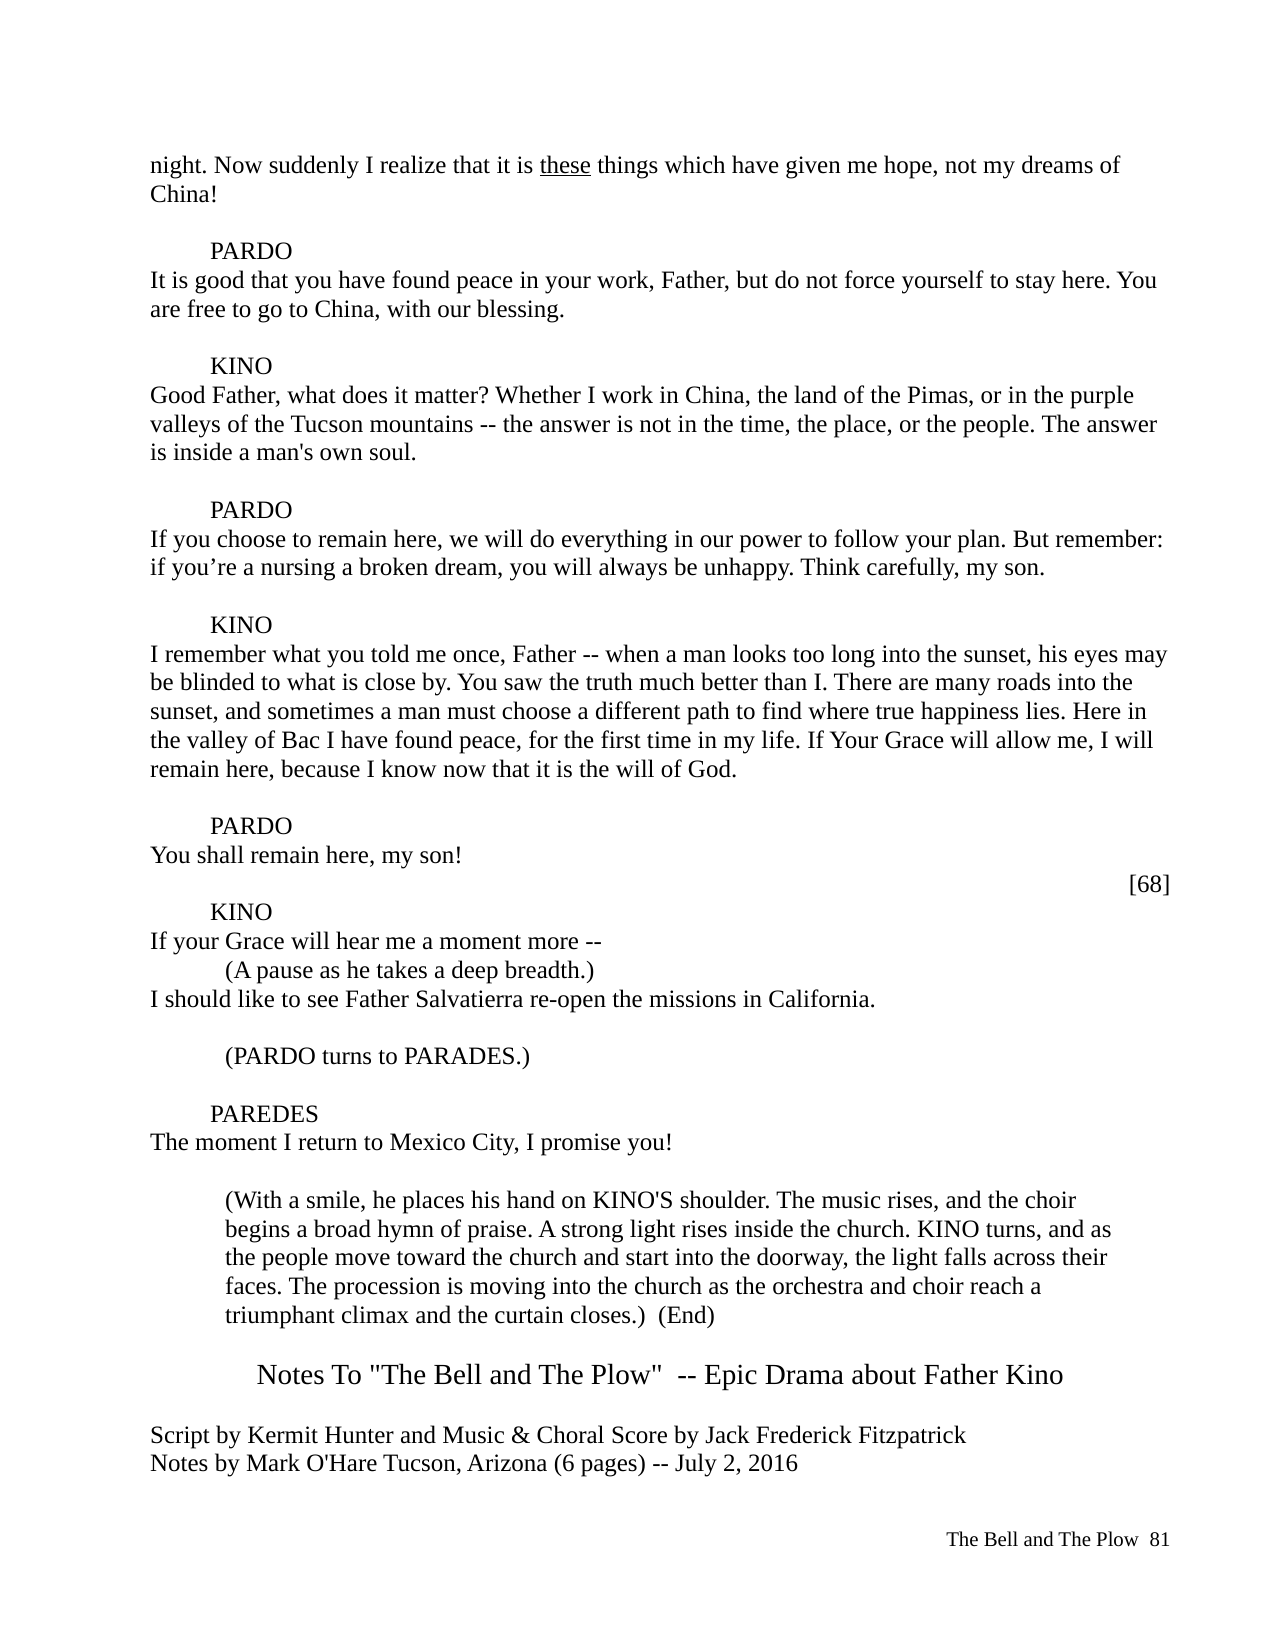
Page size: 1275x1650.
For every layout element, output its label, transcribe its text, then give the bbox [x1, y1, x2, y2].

text KINO [150, 351, 1170, 380]
text I should like to see Father Salvatierra re-open the missions in California. [150, 984, 1170, 1012]
text Script by Kermit Hunter and Music & Choral Score by Jack Frederick Fitzpatrick [150, 1391, 1170, 1448]
text KINO [150, 897, 1170, 926]
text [150, 150, 1170, 207]
text PAREDES [150, 1099, 1170, 1127]
text It is good that you have found peace in your work, Father, but do not force yourself to stay here. You are free to go to China, with our blessing. [150, 265, 1170, 322]
text The moment I return to Mexico City, I promise you! [150, 1127, 1170, 1156]
text You shall remain here, my son! [150, 840, 1170, 869]
text (A pause as he takes a deep breadth.) [225, 955, 1125, 984]
text I remember what you told me once, Father -- when a man looks too long into the sunset, his eyes may be blinded to what is close by. You saw the truth much better than I. There are many roads into the sunset, and sometimes a man must choose a different path to find where true happiness lies. Here in the valley of Bac I have found peace, for the first time in my life. If Your Grace will allow me, I will remain here, because I know now that it is the will of God. [150, 639, 1170, 782]
text If you choose to remain here, we will do everything in our power to follow your plan. But remember: if you’re a nursing a broken dream, you will always be unhappy. Think carefully, my son. [150, 524, 1170, 581]
text (With a smile, he places his hand on KINO'S shoulder. The music rises, and the choir begins a broad hymn of praise. A strong light rises inside the church. KINO turns, and as the people move toward the church and start into the doorway, the light falls across their faces. The procession is moving into the church as the orchestra and choir reach a triumphant climax and the curtain closes.) (End) [225, 1185, 1125, 1329]
text If your Grace will hear me a moment more -- [150, 926, 1170, 955]
text Notes by Mark O'Hare Tucson, Arizona (6 pages) -- July 2, 2016 [150, 1448, 1170, 1477]
text PARDO [150, 495, 1170, 524]
text PARDO [150, 236, 1170, 265]
text PARDO [150, 811, 1170, 840]
text Good Father, what does it matter? Whether I work in China, the land of the Pimas, or in the purple valleys of the Tucson mountains -- the answer is not in the time, the place, or the people. The answer is inside a man's own soul. [150, 380, 1170, 466]
text [68] [150, 869, 1170, 897]
text KINO [150, 610, 1170, 639]
text (PARDO turns to PARADES.) [225, 1041, 1125, 1070]
text Notes To "The Bell and The Plow" -- Epic Drama about Father Kino [150, 1357, 1170, 1391]
